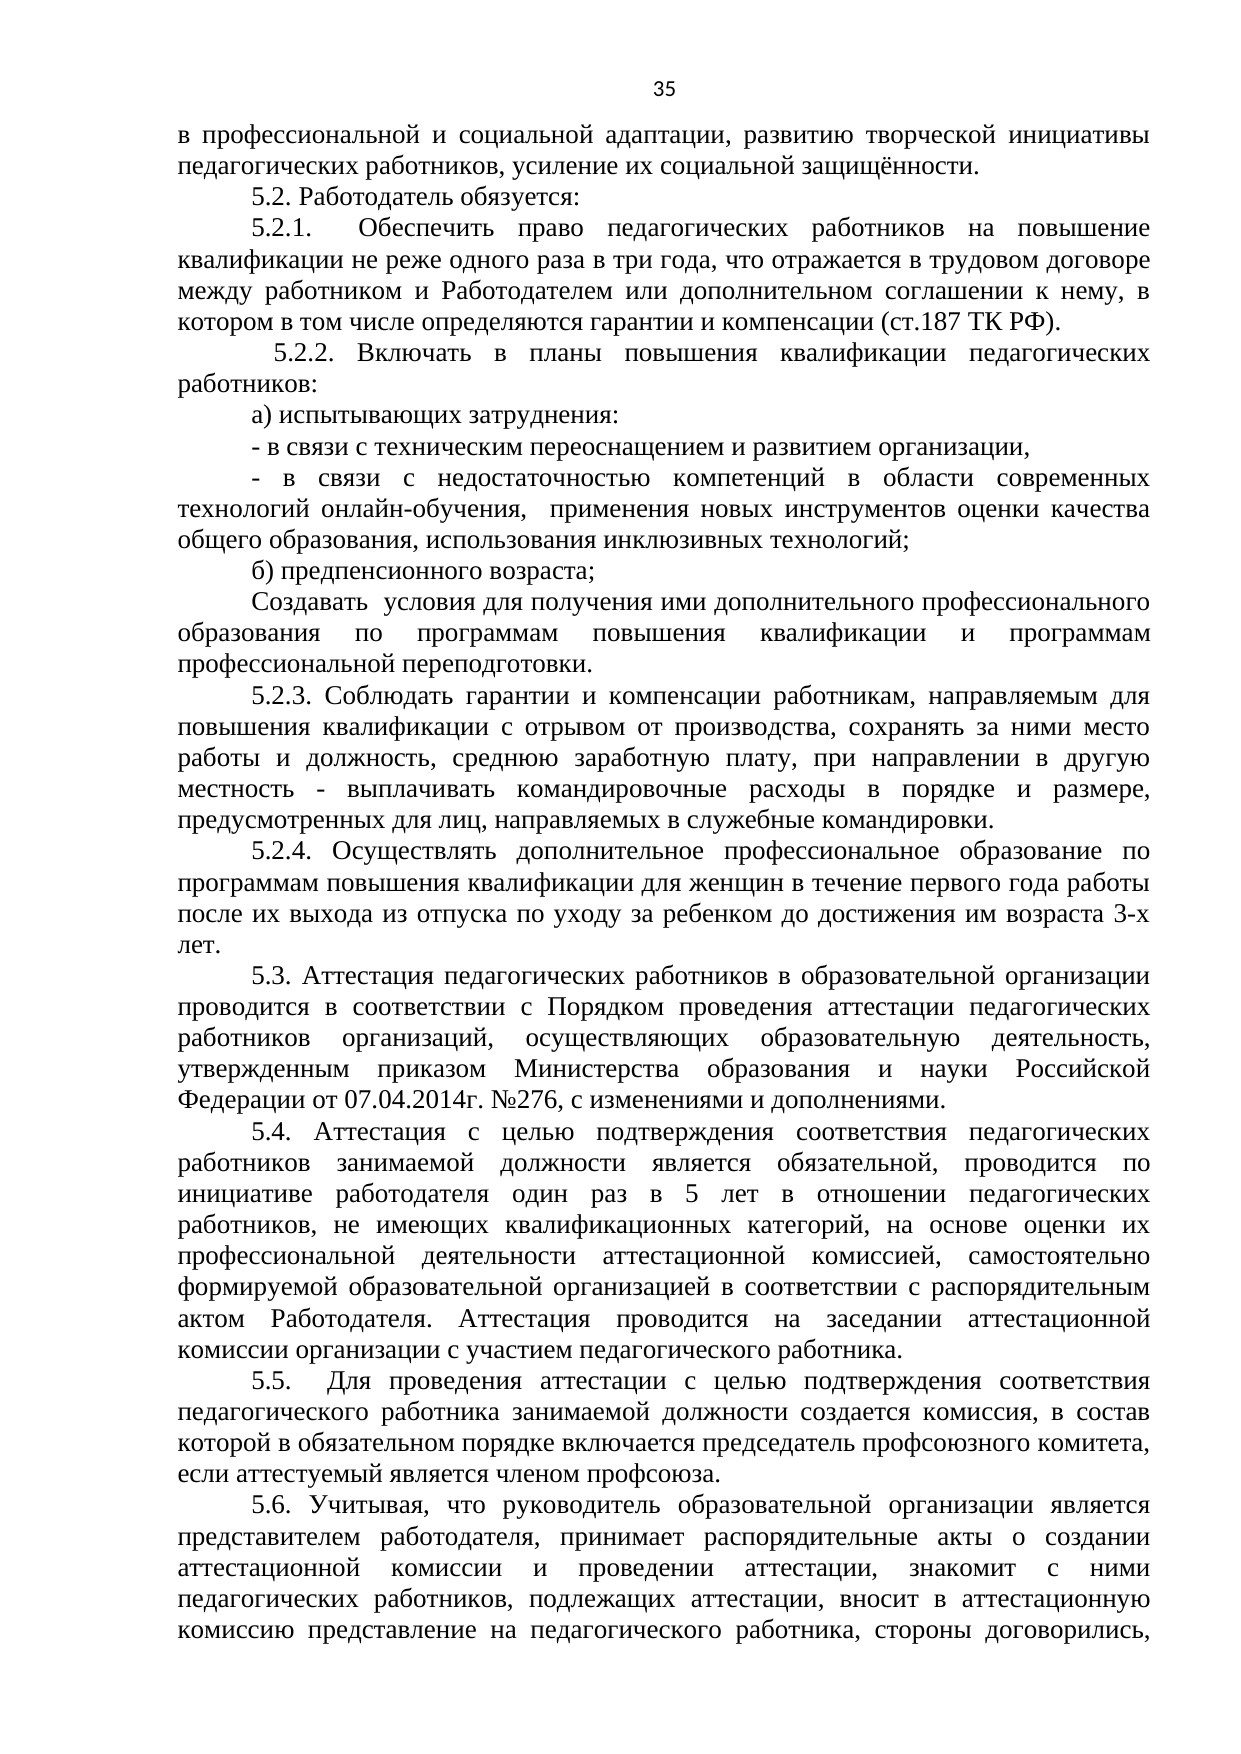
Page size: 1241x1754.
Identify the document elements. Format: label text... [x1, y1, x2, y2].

text Создавать условия для получения ими дополнительного профессионального образования по программам повышения квалификации и программам профессиональной переподготовки. [177, 585, 1152, 679]
text 5.2.3. Соблюдать гарантии и компенсации работникам, направляемым для повышения квалификации с отрывом от производства, сохранять за ними место работы и должность, среднюю заработную плату, при направлении в другую местность - выплачивать командировочные расходы в порядке и размере, предусмотренных для лиц, направляемых в служебные командировки. [177, 679, 1152, 834]
text 5.2.4. Осуществлять дополнительное профессиональное образование по программам повышения квалификации для женщин в течение первого года работы после их выхода из отпуска по уходу за ребенком до достижения им возраста 3-х лет. [177, 834, 1152, 959]
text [177, 1488, 1152, 1644]
text - в связи с недостаточностью компетенций в области современных технологий онлайн-обучения, применения новых инструментов оценки качества общего образования, использования инклюзивных технологий; [177, 461, 1152, 554]
text а) испытывающих затруднения: [177, 398, 1152, 429]
text 5.3. Аттестация педагогических работников в образовательной организации проводится в соответствии с Порядком проведения аттестации педагогических работников организаций, осуществляющих образовательную деятельность, утвержденным приказом Министерства образования и науки Российской Федерации от 07.04.2014г. №276, с изменениями и дополнениями. [177, 959, 1152, 1115]
text б) предпенсионного возраста; [177, 554, 1152, 585]
text - в связи с техническим переоснащением и развитием организации, [177, 429, 1152, 461]
text 5.2. Работодатель обязуется: [177, 180, 1152, 212]
text 5.2.2. Включать в планы повышения квалификации педагогических работников: [177, 336, 1152, 398]
text 5.4. Аттестация с целью подтверждения соответствия педагогических работников занимаемой должности является обязательной, проводится по инициативе работодателя один раз в 5 лет в отношении педагогических работников, не имеющих квалификационных категорий, на основе оценки их профессиональной деятельности аттестационной комиссией, самостоятельно формируемой образовательной организацией в соответствии с распорядительным актом Работодателя. Аттестация проводится на заседании аттестационной комиссии организации с участием педагогического работника. [177, 1115, 1152, 1364]
text 5.5. Для проведения аттестации с целью подтверждения соответствия педагогического работника занимаемой должности создается комиссия, в состав которой в обязательном порядке включается председатель профсоюзного комитета, если аттестуемый является членом профсоюза. [177, 1364, 1152, 1488]
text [177, 118, 1152, 180]
text 5.2.1. Обеспечить право педагогических работников на повышение квалификации не реже одного раза в три года, что отражается в трудовом договоре между работником и Работодателем или дополнительном соглашении к нему, в котором в том числе определяются гарантии и компенсации (ст.187 ТК РФ). [177, 212, 1152, 336]
